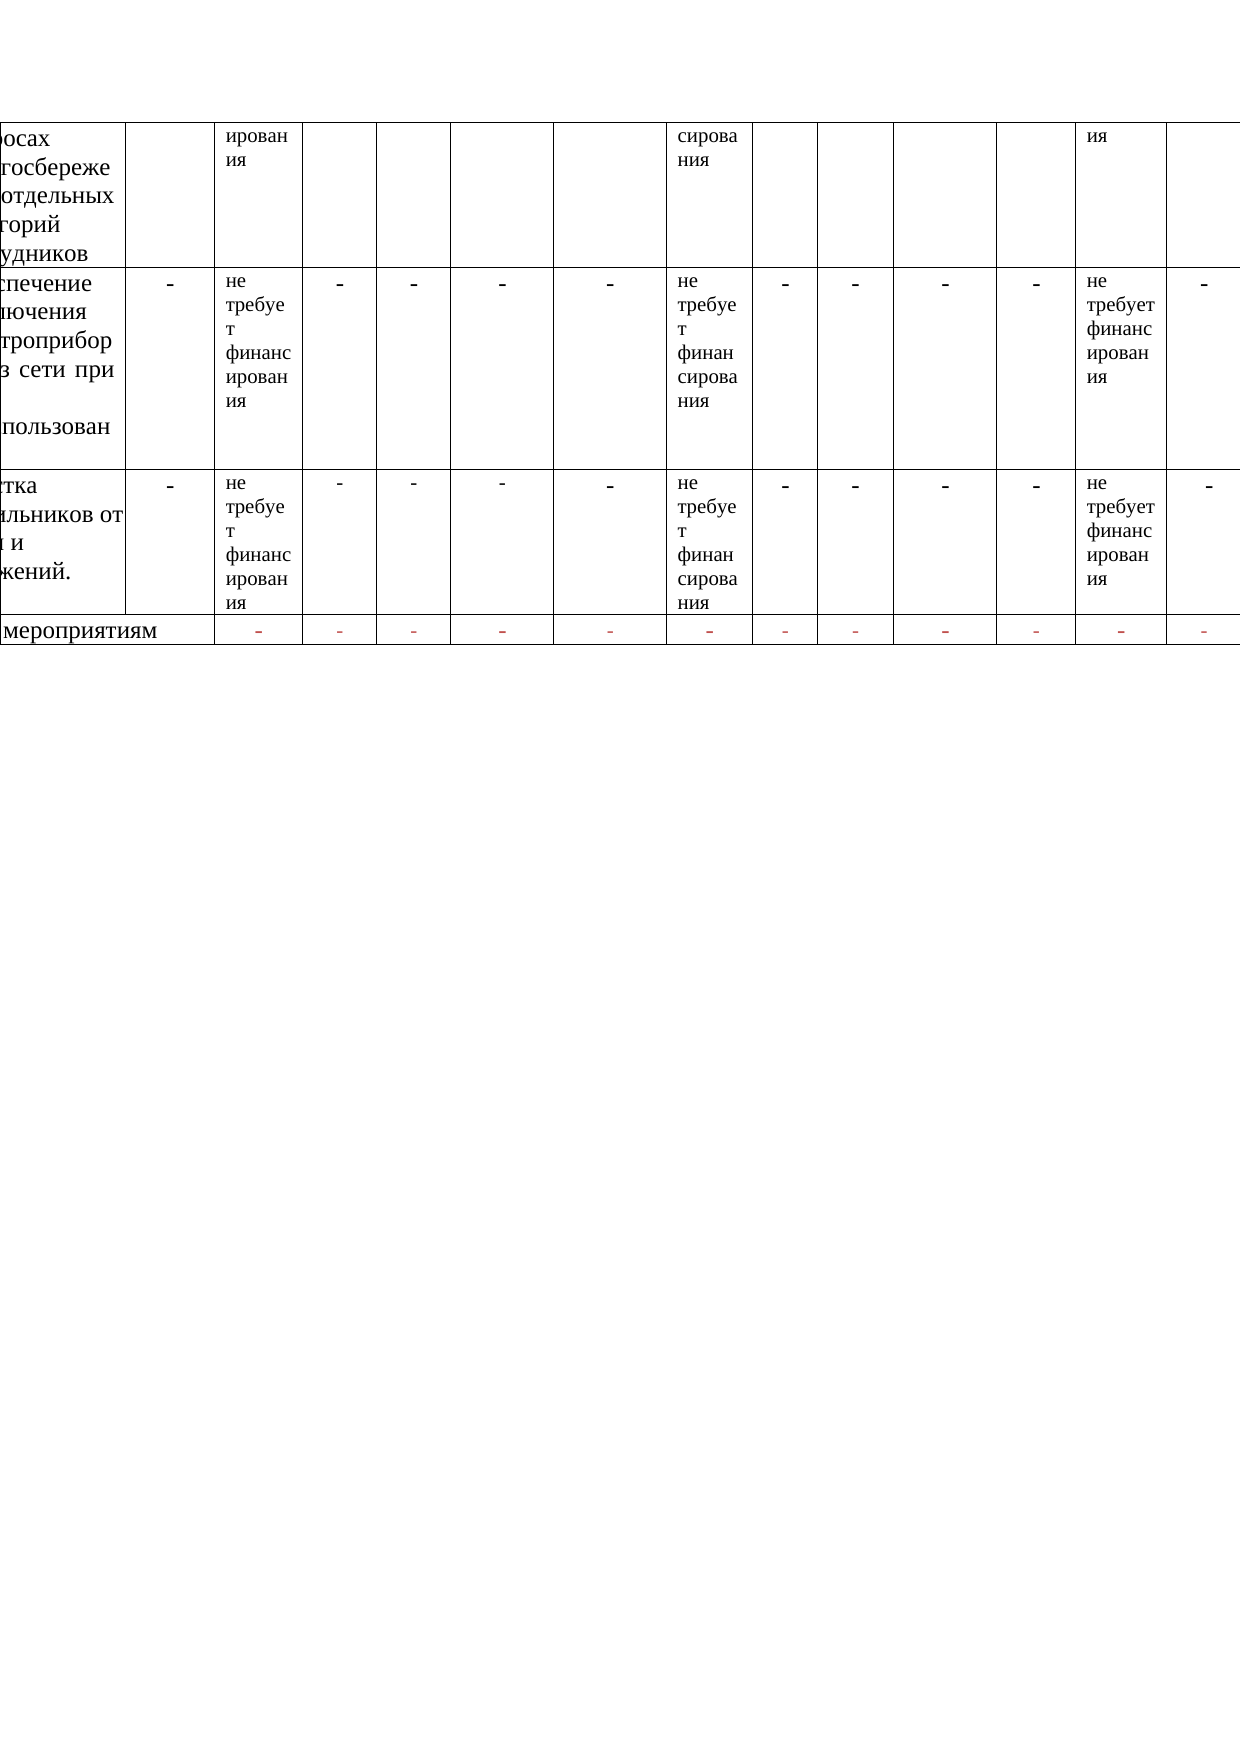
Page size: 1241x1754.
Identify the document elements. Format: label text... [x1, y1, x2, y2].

table_cell не требует финансирования [215, 268, 302, 469]
table_cell не требует финансирования [1076, 470, 1166, 614]
table_cell - [1076, 615, 1166, 644]
table_cell - [303, 615, 376, 644]
table_cell - [1167, 615, 1240, 644]
table_cell - [753, 615, 817, 644]
table_cell - [377, 615, 450, 644]
table_cell - [451, 268, 553, 469]
table_cell - [451, 123, 553, 267]
table_cell - [818, 268, 893, 469]
table_cell не требует финансирования [215, 470, 302, 614]
table_cell - [997, 123, 1075, 267]
table_cell не требует финансирования [667, 470, 752, 614]
table_cell - [894, 470, 996, 614]
table_cell - [303, 470, 376, 614]
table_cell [667, 123, 752, 267]
table_cell - [303, 123, 376, 267]
table_cell - [818, 615, 893, 644]
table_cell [1, 123, 125, 267]
table_cell Очистка светильников от пыли и отложений. [1, 470, 125, 614]
table_cell - [126, 470, 214, 614]
table_cell - [554, 268, 666, 469]
table_cell - [894, 123, 996, 267]
table_cell - [667, 615, 752, 644]
table_cell - [997, 615, 1075, 644]
table_cell - [554, 615, 666, 644]
table_cell - [377, 470, 450, 614]
table_cell - [894, 268, 996, 469]
table_cell - [377, 123, 450, 267]
table_cell - [753, 470, 817, 614]
table_cell Итого по мероприятиям [1, 615, 214, 644]
table_cell - [997, 268, 1075, 469]
table_cell - [818, 123, 893, 267]
table_cell не требует финансирования [667, 268, 752, 469]
table_cell - [554, 123, 666, 267]
table_cell - [451, 470, 553, 614]
table_cell - [894, 615, 996, 644]
table_cell - [753, 268, 817, 469]
table_cell - [1167, 470, 1240, 614]
table_cell - [377, 268, 450, 469]
table_cell Обеспечение выключения электроприборов из сети при их неиспользовании [1, 268, 125, 469]
table_cell - [303, 268, 376, 469]
table_cell - [818, 470, 893, 614]
table_cell не требует финансирования [1076, 268, 1166, 469]
table_cell - [126, 268, 214, 469]
table_cell - [215, 615, 302, 644]
table_cell - [554, 470, 666, 614]
table_cell - [451, 615, 553, 644]
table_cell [1076, 123, 1166, 267]
table_cell - [1167, 268, 1240, 469]
table_cell - [126, 123, 214, 267]
table_cell - [997, 470, 1075, 614]
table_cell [215, 123, 302, 267]
table_cell - [753, 123, 817, 267]
table_cell - [1167, 123, 1240, 267]
